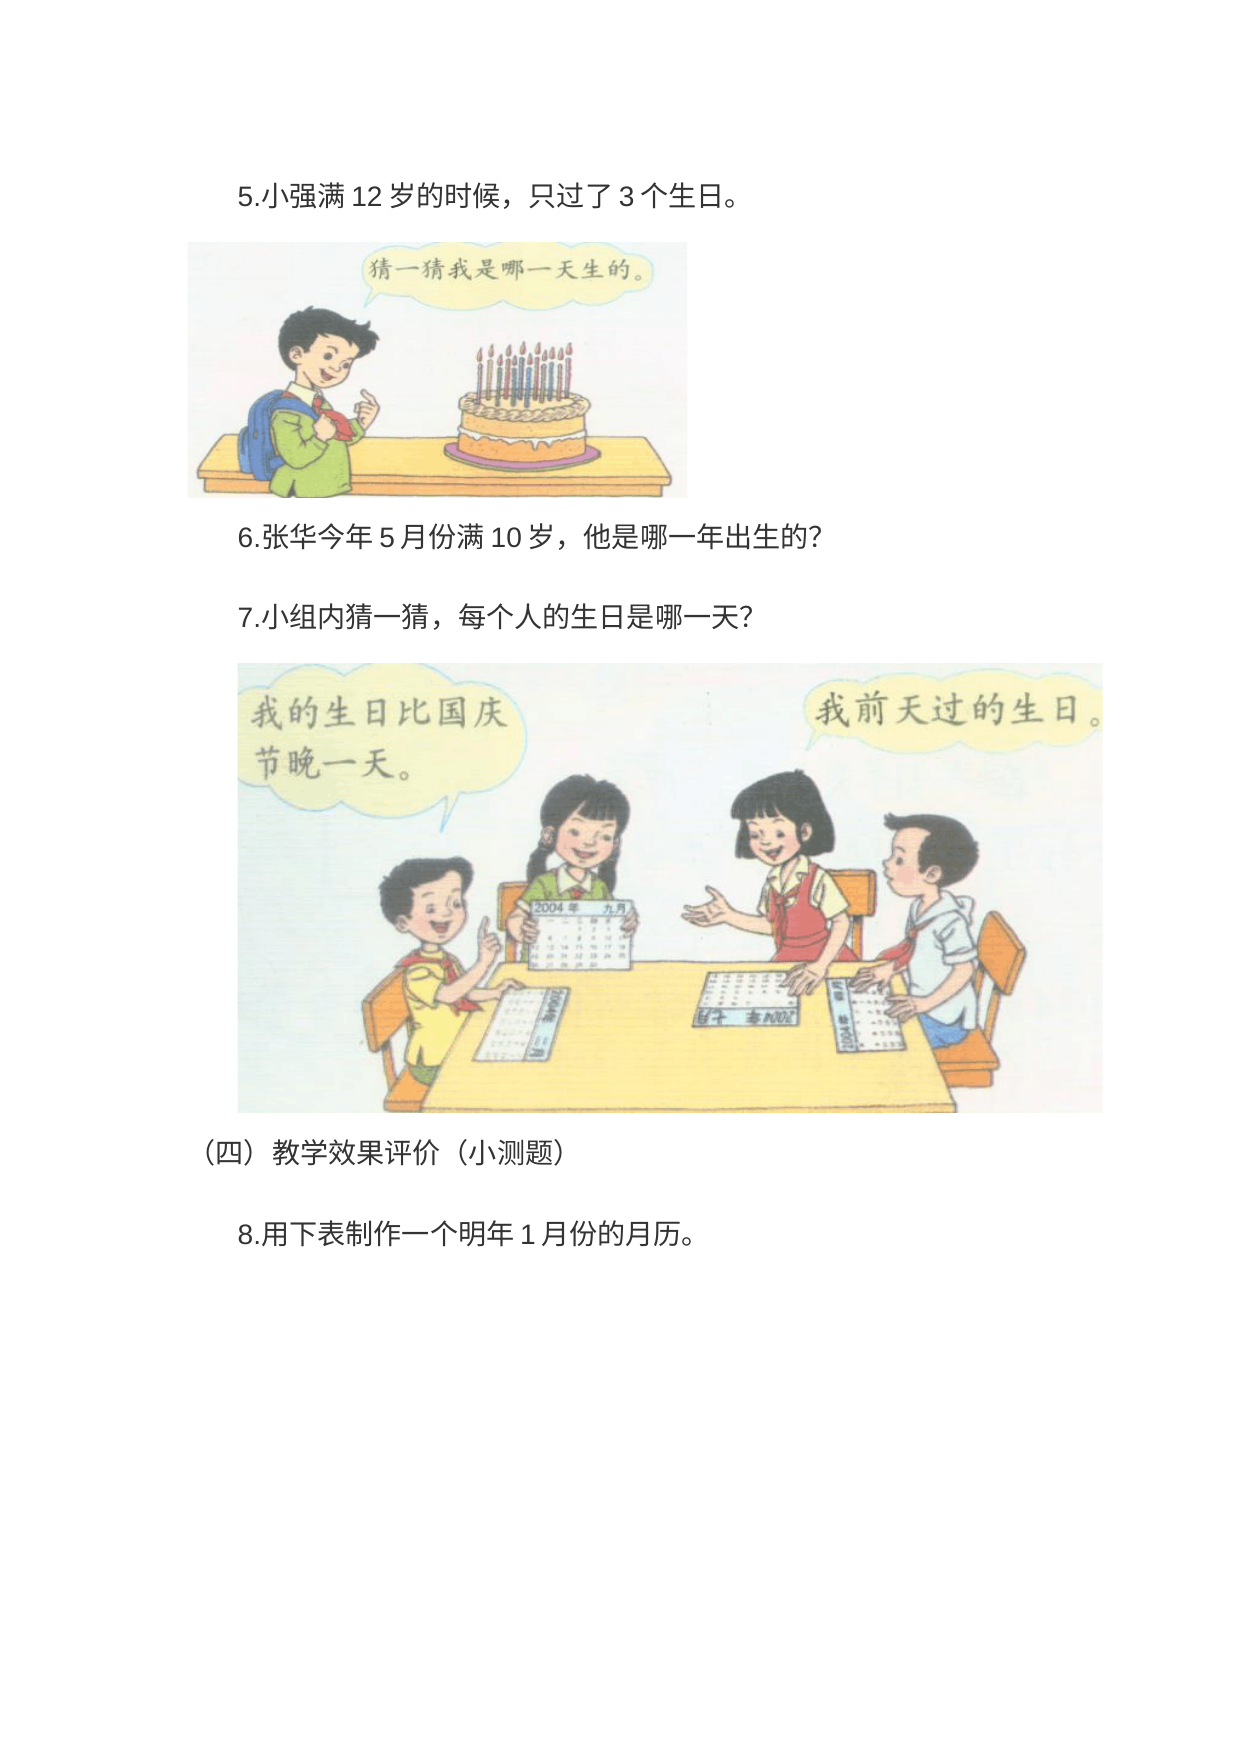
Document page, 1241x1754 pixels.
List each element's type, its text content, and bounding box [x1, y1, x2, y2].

text 5.小强满12岁的时候，只过了3个生日。 [187, 162, 1053, 227]
text 6.张华今年5月份满10岁，他是哪一年出生的？ [187, 503, 1053, 568]
picture [187, 242, 688, 498]
text 7.小组内猜一猜，每个人的生日是哪一天？ [187, 583, 1053, 648]
text 8.用下表制作一个明年1月份的月历。 [187, 1199, 1053, 1264]
picture [237, 663, 1103, 1113]
